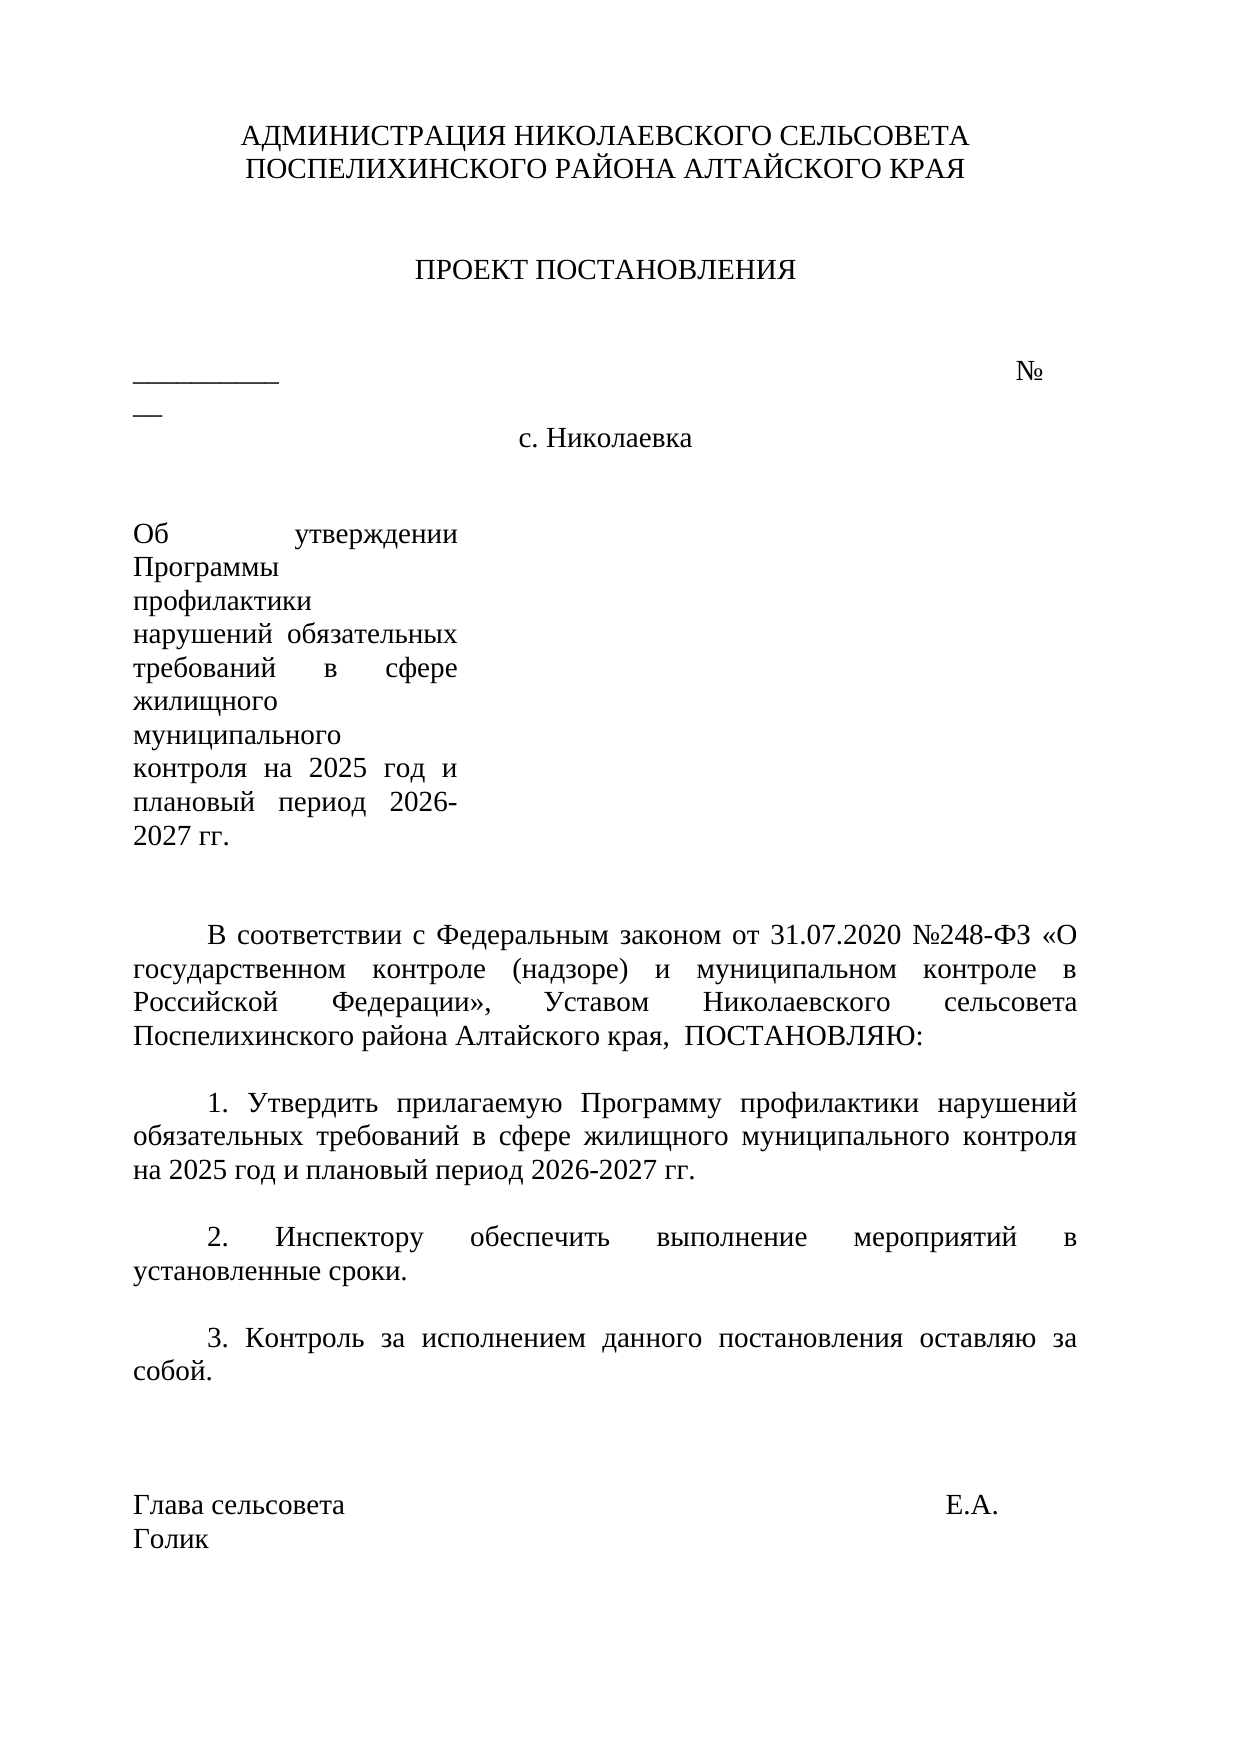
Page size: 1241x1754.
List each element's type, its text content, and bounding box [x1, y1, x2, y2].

text Глава сельсовета Е.А. Голик [133, 1487, 1078, 1554]
text __________ № __ [133, 353, 1078, 420]
text Об утверждении Программы профилактики нарушений обязательных требований в сфере жилищного муниципального контроля на 2025 год и плановый период 2026-2027 гг. [133, 516, 458, 851]
text АДМИНИСТРАЦИЯ НИКОЛАЕВСКОГО СЕЛЬСОВЕТА [133, 118, 1078, 152]
text 1. Утвердить прилагаемую Программу профилактики нарушений обязательных требований в сфере жилищного муниципального контроля на 2025 год и плановый период 2026-2027 гг. [133, 1085, 1078, 1186]
text ПРОЕКТ ПОСТАНОВЛЕНИЯ [133, 252, 1078, 286]
text В соответствии с Федеральным законом от 31.07.2020 №248-ФЗ «О государственном контроле (надзоре) и муниципальном контроле в Российской Федерации», Уставом Николаевского сельсовета Поспелихинского района Алтайского края, ПОСТАНОВЛЯЮ: [133, 917, 1078, 1051]
text 2. Инспектору обеспечить выполнение мероприятий в установленные сроки. [133, 1219, 1078, 1286]
text с. Николаевка [133, 420, 1078, 453]
text 3. Контроль за исполнением данного постановления оставляю за собой. [133, 1320, 1078, 1387]
text ПОСПЕЛИХИНСКОГО РАЙОНА АЛТАЙСКОГО КРАЯ [133, 152, 1078, 185]
